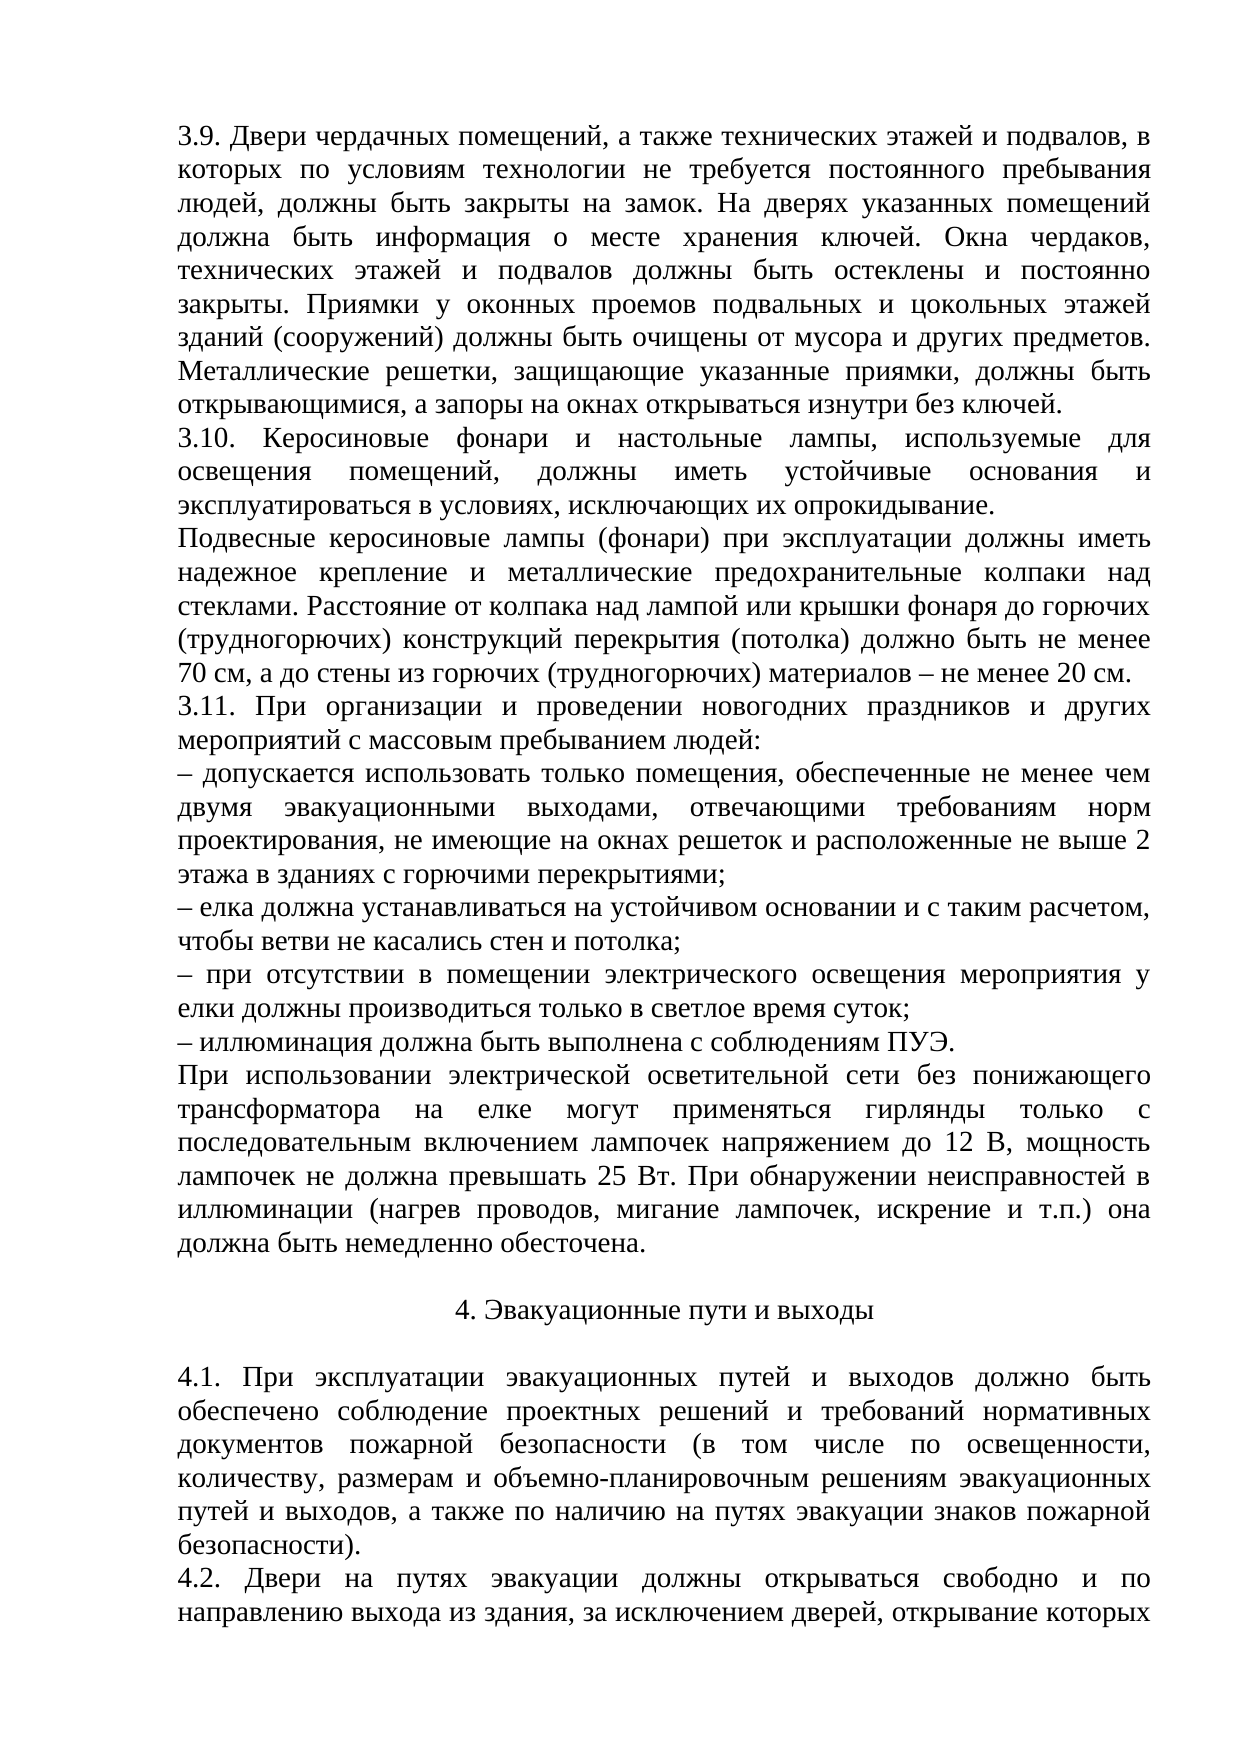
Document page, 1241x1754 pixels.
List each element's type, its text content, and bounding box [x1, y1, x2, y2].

text – допускается использовать только помещения, обеспеченные не менее чем двумя эвакуационными выходами, отвечающими требованиям норм проектирования, не имеющие на окнах решеток и расположенные не выше 2 этажа в зданиях с горючими перекрытиями; [177, 755, 1152, 889]
text Подвесные керосиновые лампы (фонари) при эксплуатации должны иметь надежное крепление и металлические предохранительные колпаки над стеклами. Расстояние от колпака над лампой или крышки фонаря до горючих (трудногорючих) конструкций перекрытия (потолка) должно быть не менее 70 см, а до стены из горючих (трудногорючих) материалов – не менее 20 см. [177, 521, 1152, 688]
text 3.10. Керосиновые фонари и настольные лампы, используемые для освещения помещений, должны иметь устойчивые основания и эксплуатироваться в условиях, исключающих их опрокидывание. [177, 420, 1152, 521]
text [177, 1560, 1152, 1627]
text 4.1. При эксплуатации эвакуационных путей и выходов должно быть обеспечено соблюдение проектных решений и требований нормативных документов пожарной безопасности (в том числе по освещенности, количеству, размерам и объемно-планировочным решениям эвакуационных путей и выходов, а также по наличию на путях эвакуации знаков пожарной безопасности). [177, 1359, 1152, 1560]
text 3.9. Двери чердачных помещений, а также технических этажей и подвалов, в которых по условиям технологии не требуется постоянного пребывания людей, должны быть закрыты на замок. На дверях указанных помещений должна быть информация о месте хранения ключей. Окна чердаков, технических этажей и подвалов должны быть остеклены и постоянно закрыты. Приямки у оконных проемов подвальных и цокольных этажей зданий (сооружений) должны быть очищены от мусора и других предметов. Металлические решетки, защищающие указанные приямки, должны быть открывающимися, а запоры на окнах открываться изнутри без ключей. [177, 118, 1152, 420]
text – елка должна устанавливаться на устойчивом основании и с таким расчетом, чтобы ветви не касались стен и потолка; [177, 889, 1152, 957]
text При использовании электрической осветительной сети без понижающего трансформатора на елке могут применяться гирлянды только с последовательным включением лампочек напряжением до 12 В, мощность лампочек не должна превышать 25 Вт. При обнаружении неисправностей в иллюминации (нагрев проводов, мигание лампочек, искрение и т.п.) она должна быть немедленно обесточена. [177, 1057, 1152, 1258]
text – при отсутствии в помещении электрического освещения мероприятия у елки должны производиться только в светлое время суток; [177, 957, 1152, 1024]
text 3.11. При организации и проведении новогодних праздников и других мероприятий с массовым пребыванием людей: [177, 688, 1152, 755]
text – иллюминация должна быть выполнена с соблюдениям ПУЭ. [177, 1024, 1152, 1057]
text 4. Эвакуационные пути и выходы [177, 1292, 1152, 1326]
